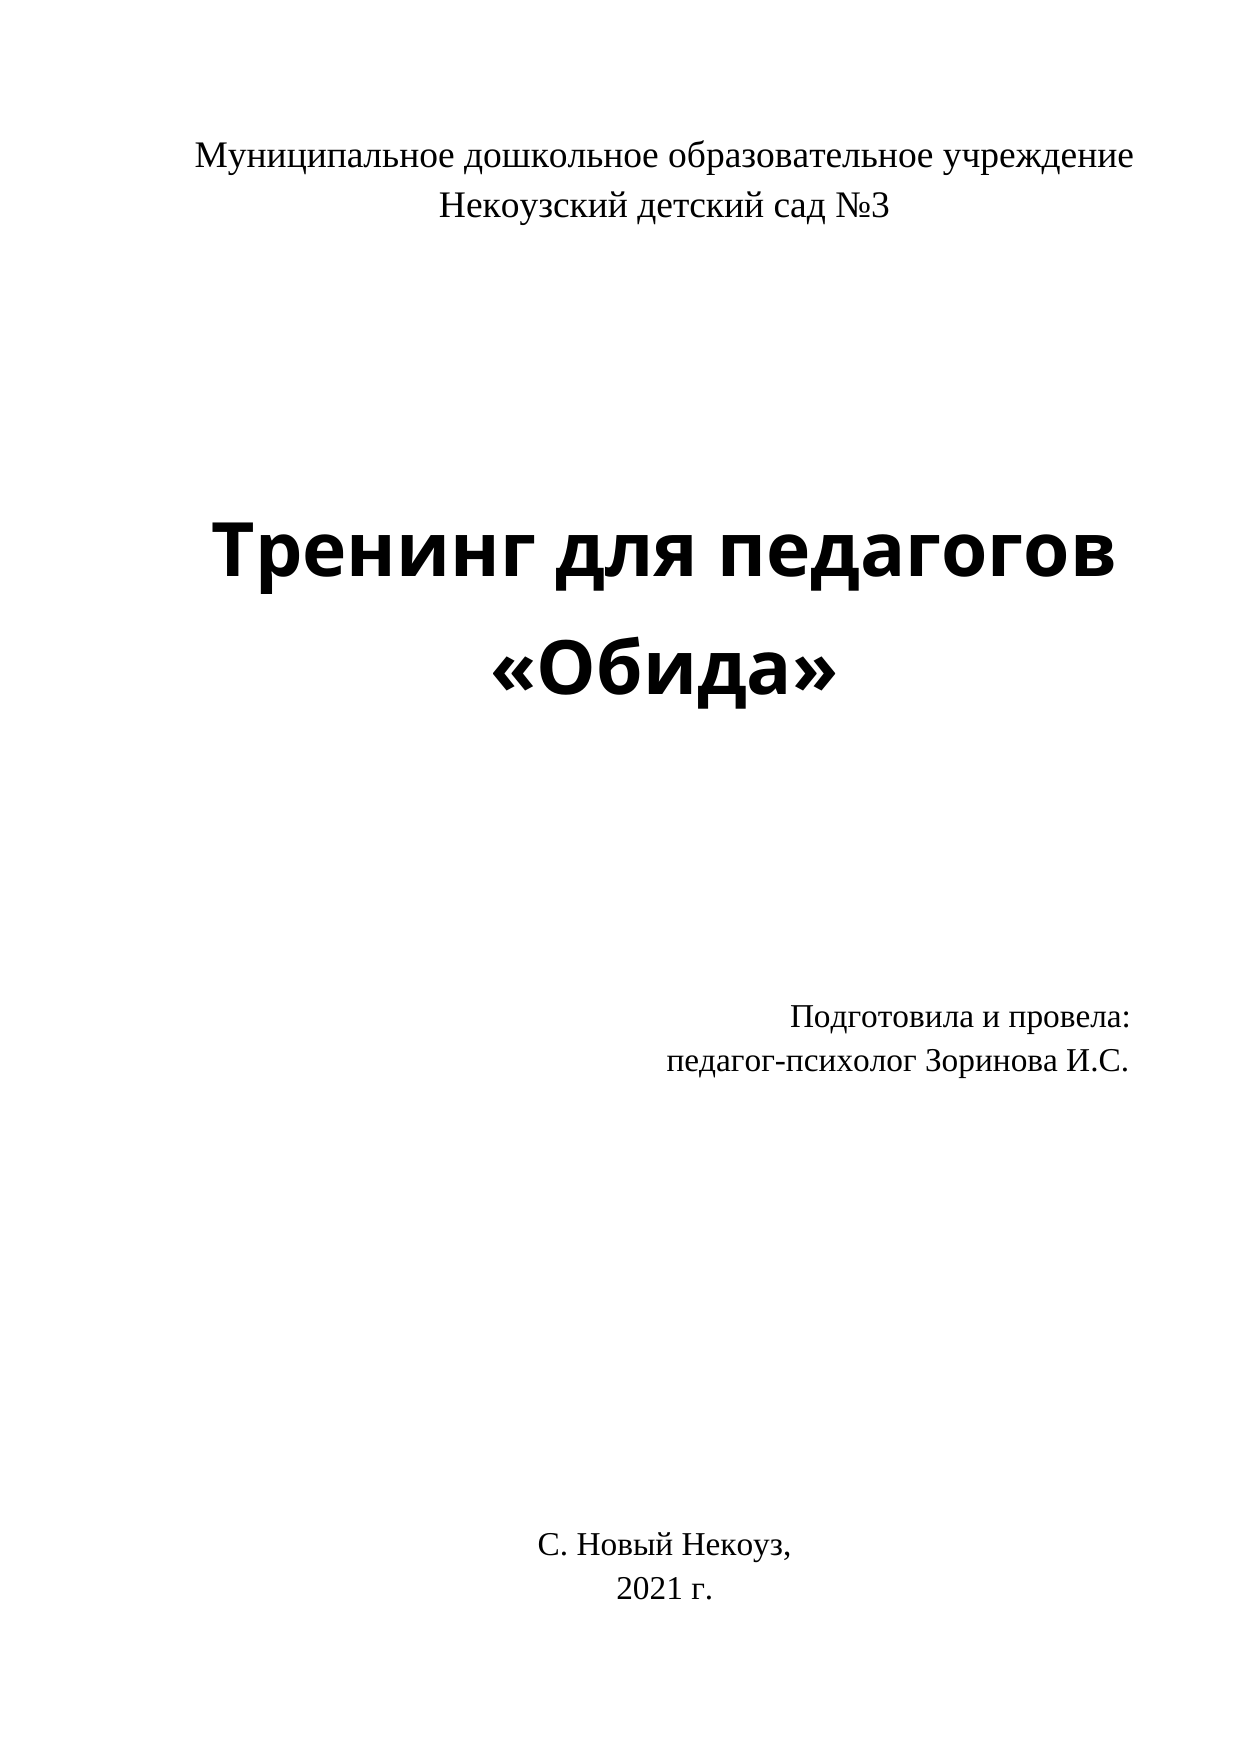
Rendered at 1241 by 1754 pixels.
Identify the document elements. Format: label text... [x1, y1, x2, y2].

text С. Новый Некоуз, [177, 1524, 1152, 1563]
text Тренинг для педагогов [177, 496, 1152, 599]
text 2021 г. [177, 1569, 1152, 1607]
text «Обида» [177, 614, 1152, 716]
text Подготовила и провела: [177, 996, 1152, 1034]
text Муниципальное дошкольное образовательное учреждение [177, 133, 1152, 176]
text Некоузский детский сад №3 [177, 182, 1152, 226]
text педагог-психолог Зоринова И.С. [177, 1040, 1152, 1078]
